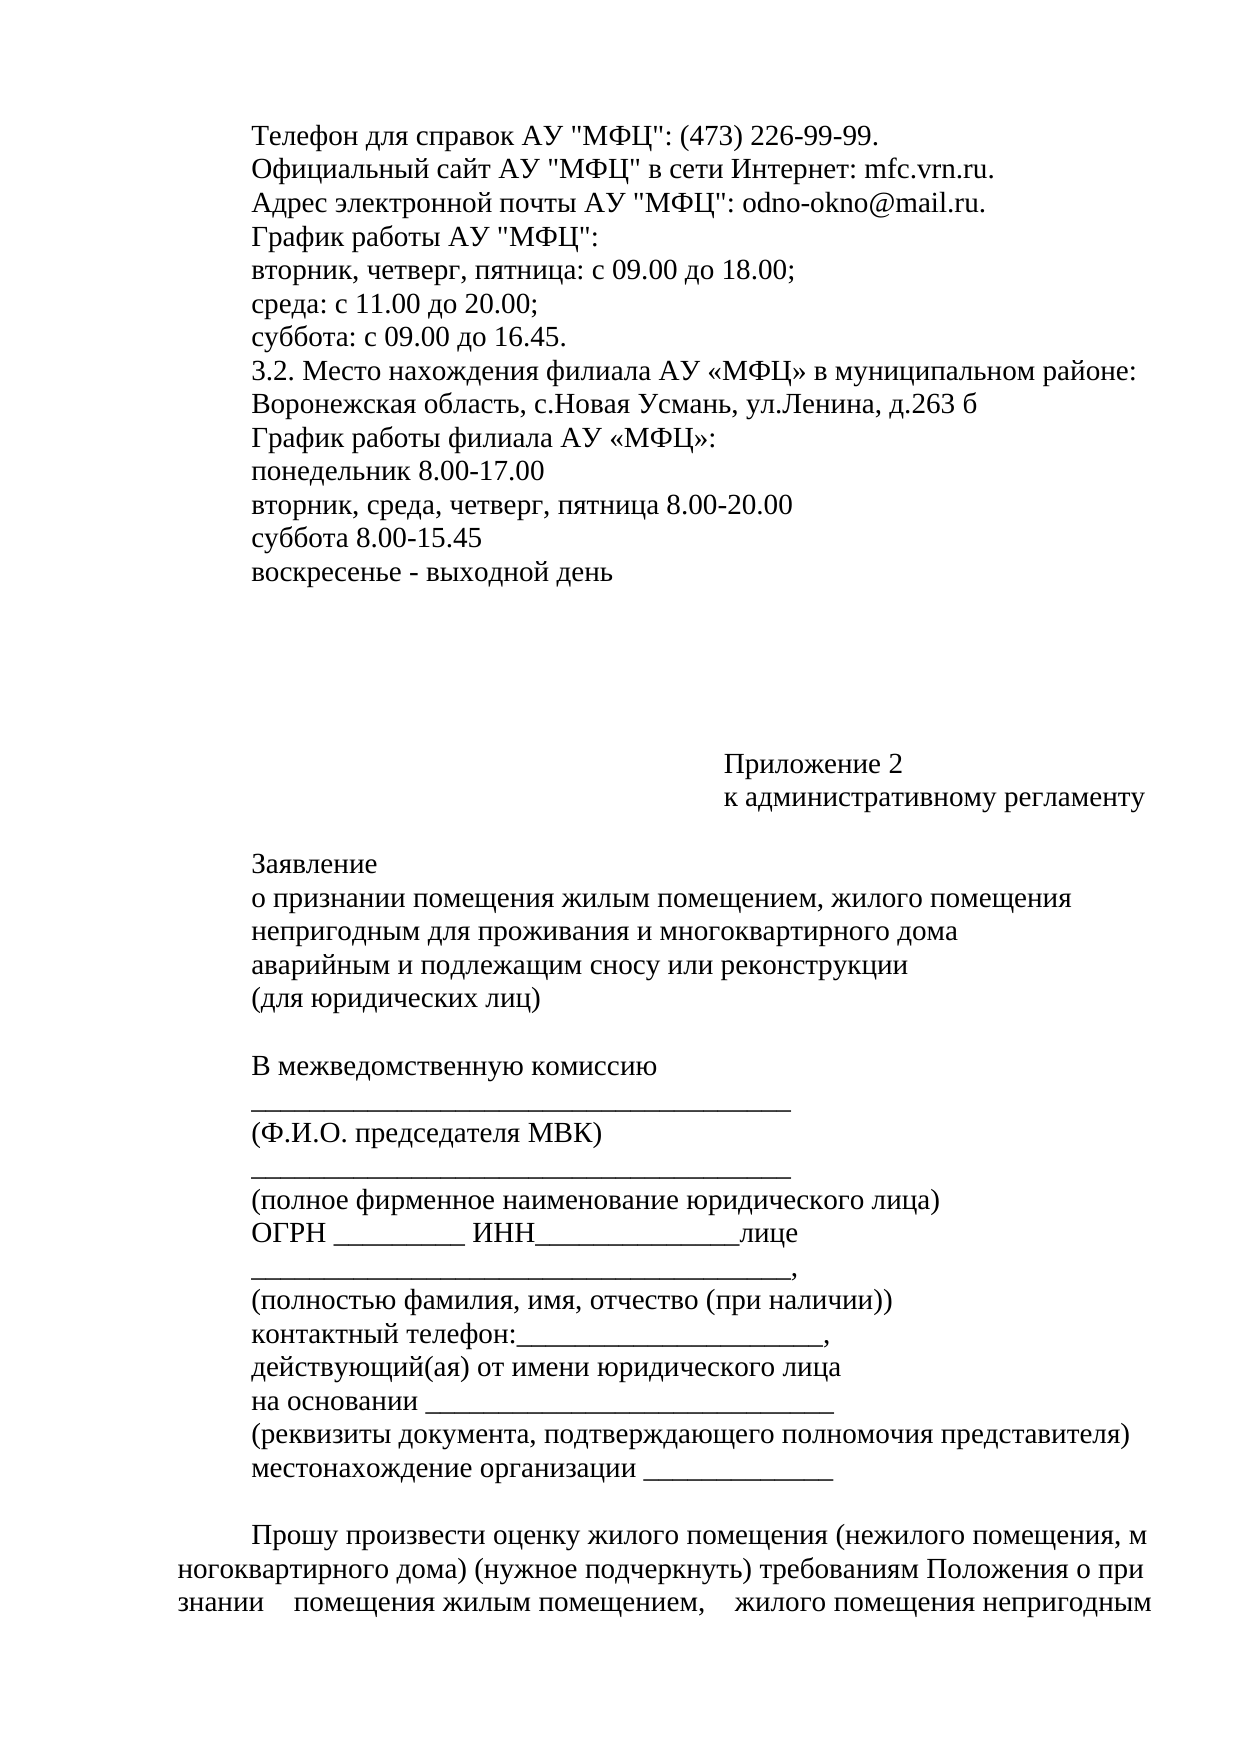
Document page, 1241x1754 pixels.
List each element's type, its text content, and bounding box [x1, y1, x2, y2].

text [177, 1517, 1152, 1618]
text воскресенье - выходной день [177, 554, 1152, 588]
text к административному регламенту [177, 779, 1152, 813]
text _____________________________________ [177, 1081, 1152, 1115]
text _____________________________________ [177, 1148, 1152, 1182]
text ОГРН _________ ИНН______________лице [177, 1215, 1152, 1249]
text понедельник 8.00-17.00 [177, 453, 1152, 487]
text Приложение 2 [177, 746, 1152, 779]
text вторник, среда, четверг, пятница 8.00-20.00 [177, 487, 1152, 521]
text о признании помещения жилым помещением, жилого помещения [177, 880, 1152, 913]
text Воронежская область, с.Новая Усмань, ул.Ленина, д.263 б [177, 386, 1152, 420]
text (полностью фамилия, имя, отчество (при наличии)) [177, 1282, 1152, 1316]
text суббота: с 09.00 до 16.45. [177, 319, 1152, 353]
text (для юридических лиц) [177, 981, 1152, 1014]
text В межведомственную комиссию [177, 1048, 1152, 1081]
text вторник, четверг, пятница: с 09.00 до 18.00; [177, 252, 1152, 286]
text Телефон для справок АУ "МФЦ": (473) 226-99-99. [177, 118, 1152, 152]
text аварийным и подлежащим сносу или реконструкции [177, 947, 1152, 981]
text _____________________________________, [177, 1249, 1152, 1282]
text (реквизиты документа, подтверждающего полномочия представителя) [177, 1417, 1152, 1450]
text непригодным для проживания и многоквартирного дома [177, 913, 1152, 947]
text (Ф.И.О. председателя МВК) [177, 1115, 1152, 1148]
text на основании ____________________________ [177, 1383, 1152, 1417]
text График работы филиала АУ «МФЦ»: [177, 420, 1152, 453]
text местонахождение организации _____________ [177, 1450, 1152, 1484]
text (полное фирменное наименование юридического лица) [177, 1182, 1152, 1215]
text Адрес электронной почты АУ "МФЦ": odno-okno@mail.ru. [177, 185, 1152, 219]
text График работы АУ "МФЦ": [177, 219, 1152, 252]
text среда: с 11.00 до 20.00; [177, 286, 1152, 319]
text действующий(ая) от имени юридического лица [177, 1349, 1152, 1383]
text суббота 8.00-15.45 [177, 521, 1152, 554]
text Заявление [177, 846, 1152, 880]
text контактный телефон:_____________________, [177, 1316, 1152, 1349]
text 3.2. Место нахождения филиала АУ «МФЦ» в муниципальном районе: [177, 353, 1152, 386]
text Официальный сайт АУ "МФЦ" в сети Интернет: mfc.vrn.ru. [177, 152, 1152, 185]
